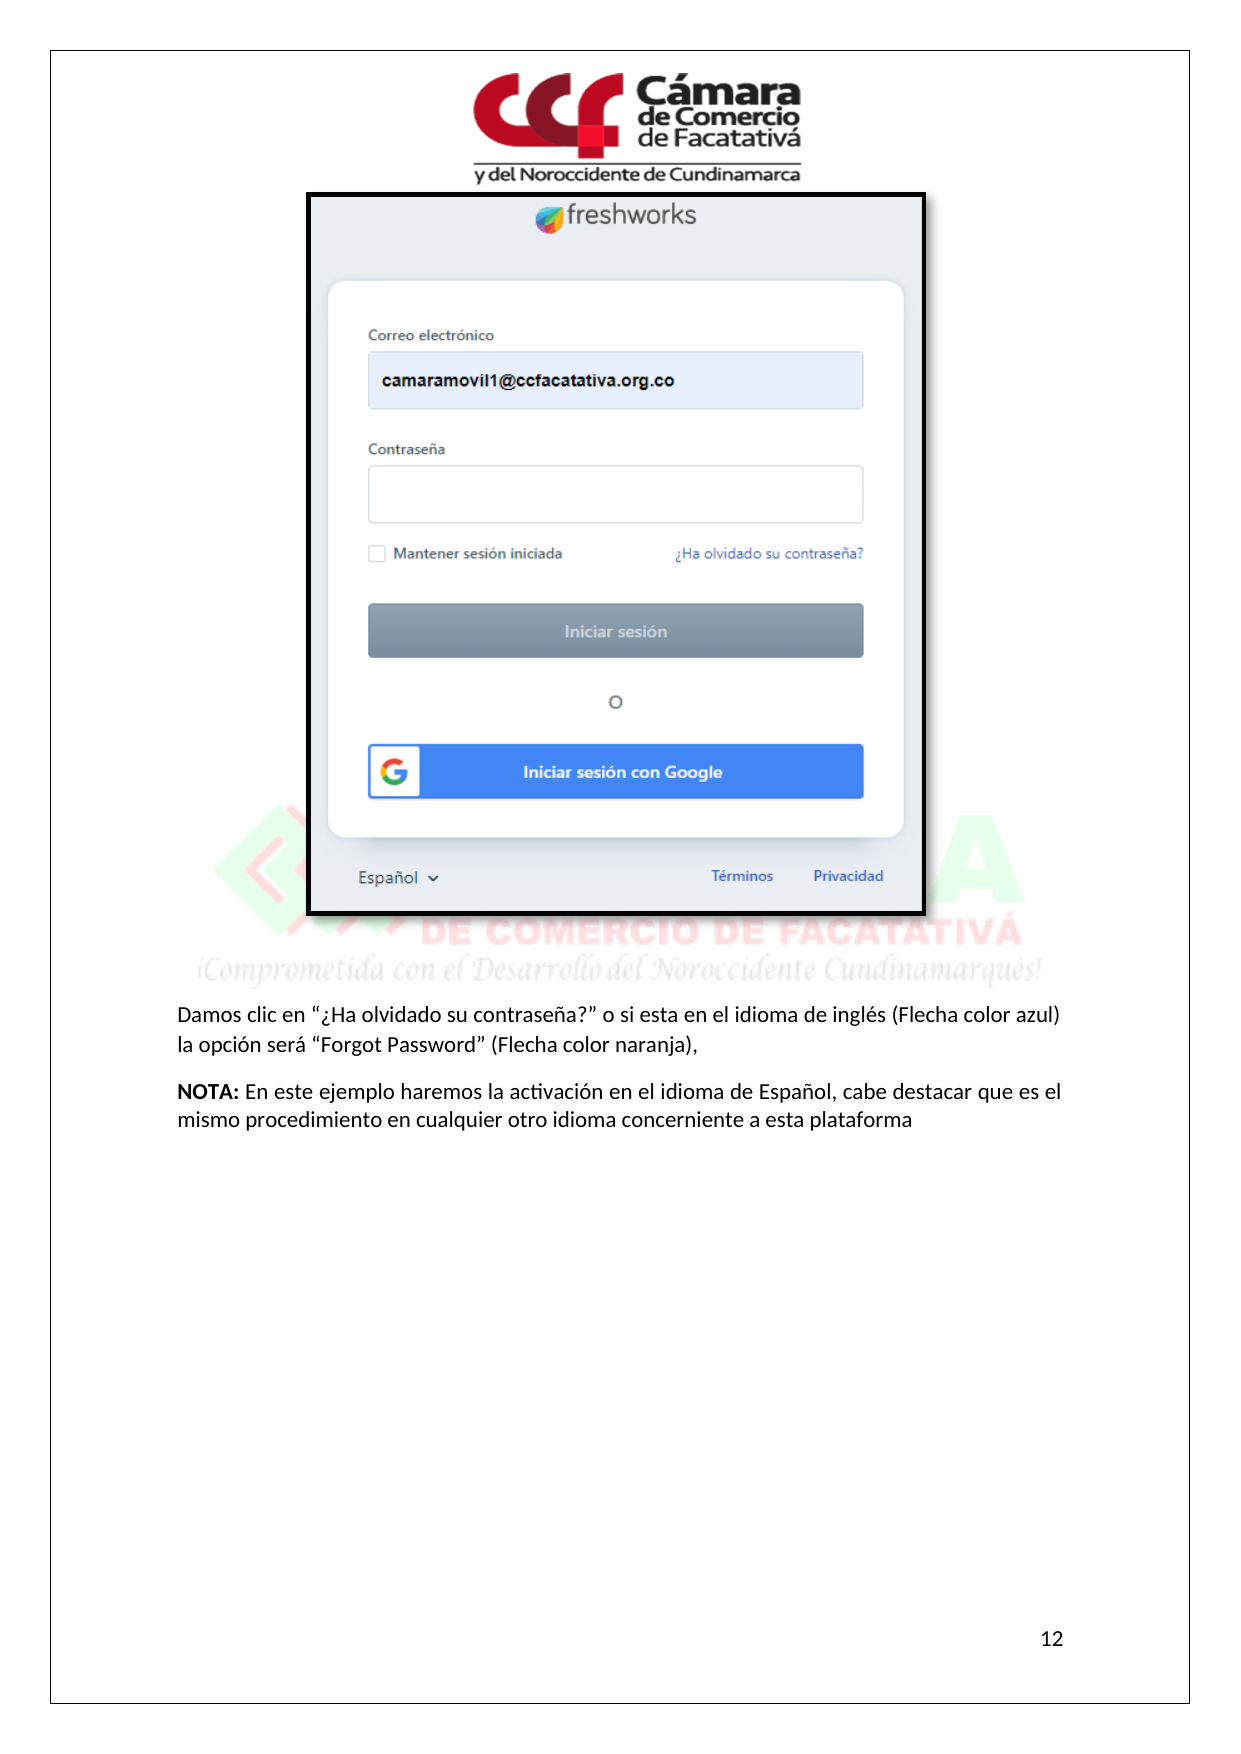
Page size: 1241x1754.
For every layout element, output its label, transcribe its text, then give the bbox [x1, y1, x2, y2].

picture [473, 73, 802, 185]
picture [311, 197, 922, 911]
text Damos clic en “¿Ha olvidado su contraseña?” o si esta en el idioma de inglés (Flecha color azul) la opción será “Forgot Password” (Flecha color naranja), [177, 1000, 1063, 1058]
text NOTA: En este ejemplo haremos la activación en el idioma de Español, cabe destacar que es el mismo procedimiento en cualquier otro idioma concerniente a esta plataforma [177, 1077, 1063, 1133]
